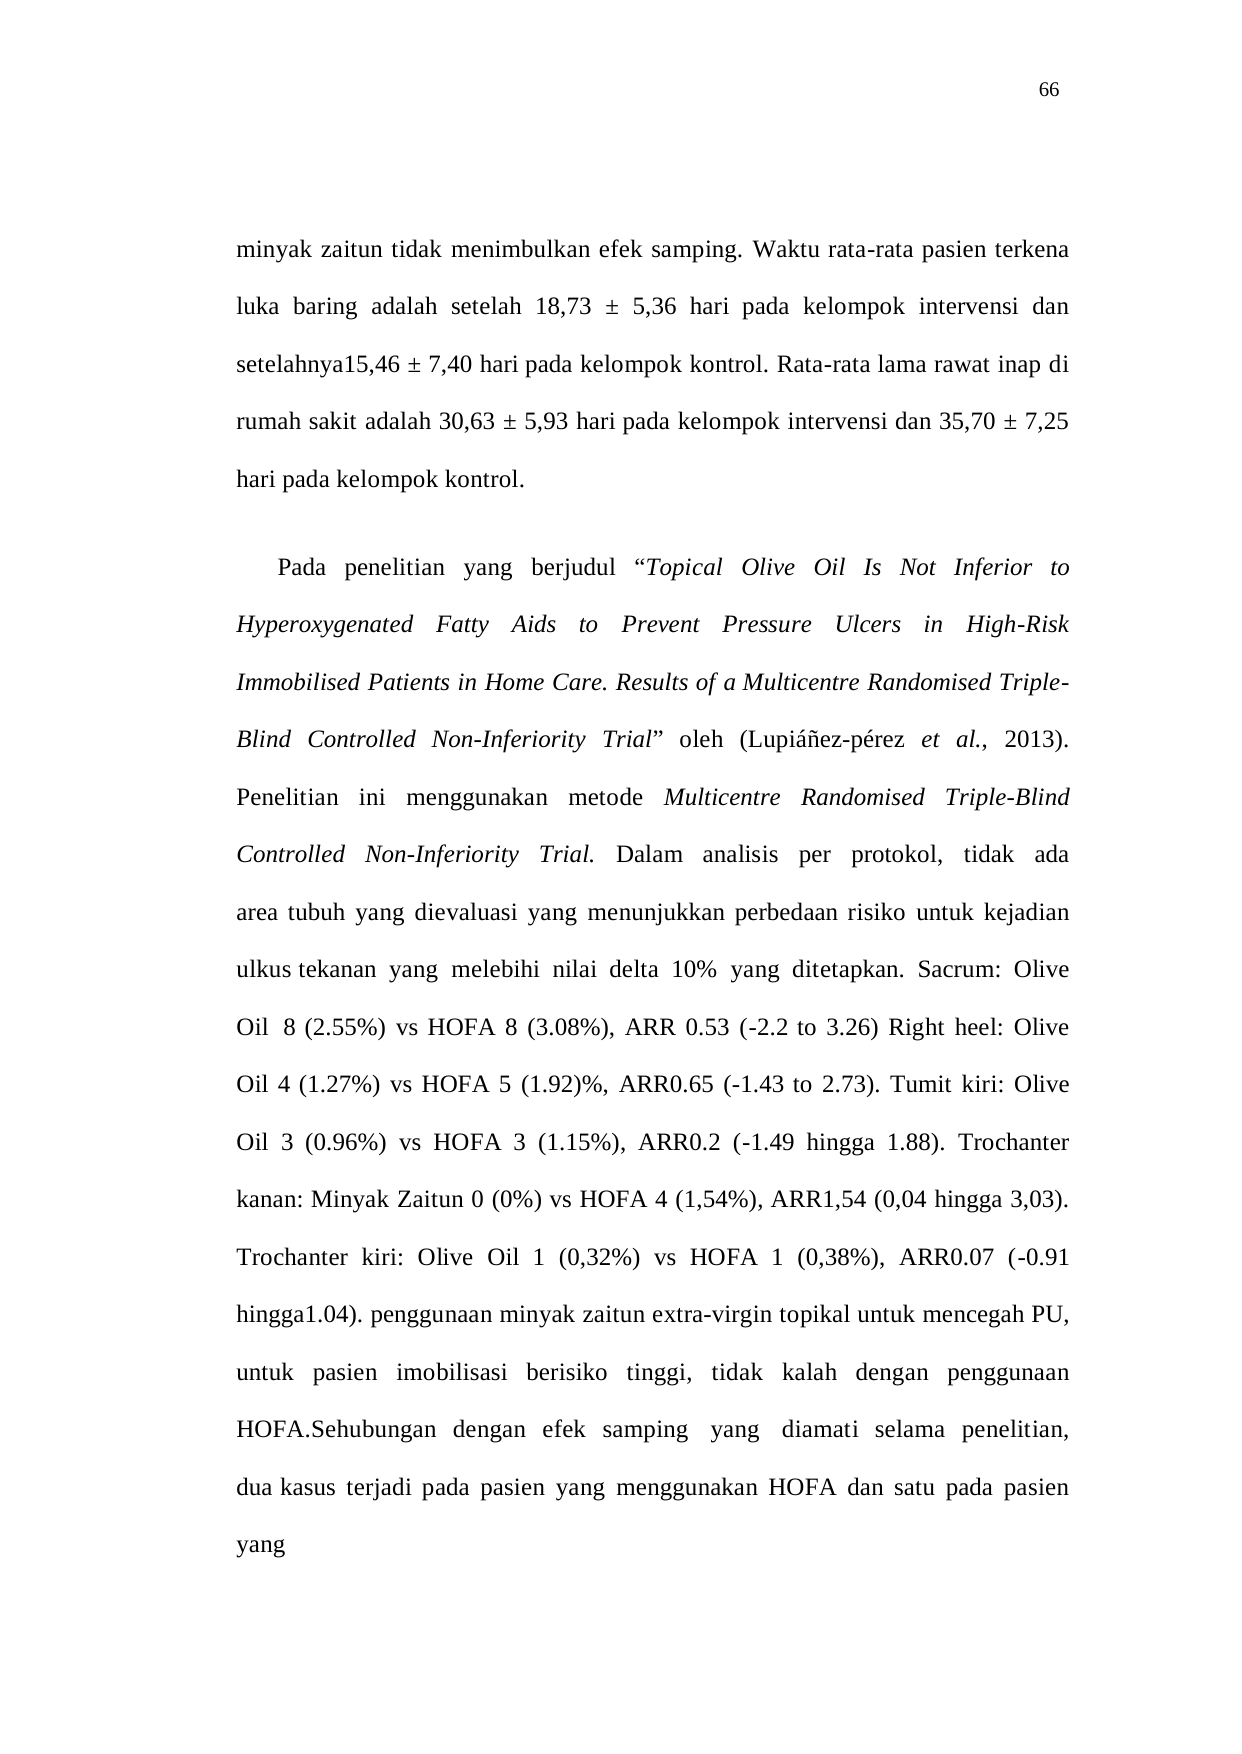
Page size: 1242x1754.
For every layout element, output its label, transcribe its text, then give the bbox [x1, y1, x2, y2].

text minyak zaitun tidak menimbulkan efek samping. Waktu rata-rata pasien terkena luka baring adalah setelah 18,73 ± 5,36 hari pada kelompok intervensi dan setelahnya15,46 ± 7,40 hari pada kelompok kontrol. Rata-rata lama rawat inap di rumah sakit adalah 30,63 ± 5,93 hari pada kelompok intervensi dan 35,70 ± 7,25 hari pada kelompok kontrol. [236, 234, 1069, 493]
text Pada penelitian yang berjudul “Topical Olive Oil Is Not Inferior to Hyperoxygenated Fatty Aids to Prevent Pressure Ulcers in High-Risk Immobilised Patients in Home Care. Results of a Multicentre Randomised Triple- Blind Controlled Non-Inferiority Trial” oleh (Lupiáñez-pérez et al., 2013). Penelitian ini menggunakan metode Multicentre Randomised Triple-Blind Controlled Non-Inferiority Trial. Dalam analisis per protokol, tidak ada area tubuh yang dievaluasi yang menunjukkan perbedaan risiko untuk kejadian ulkus tekanan yang melebihi nilai delta 10% yang ditetapkan. Sacrum: Olive Oil 8 (2.55%) vs HOFA 8 (3.08%), ARR 0.53 (-2.2 to 3.26) Right heel: Olive Oil 4 (1.27%) vs HOFA 5 (1.92)%, ARR0.65 (-1.43 to 2.73). Tumit kiri: Olive Oil 3 (0.96%) vs HOFA 3 (1.15%), ARR0.2 (-1.49 hingga 1.88). Trochanter kanan: Minyak Zaitun 0 (0%) vs HOFA 4 (1,54%), ARR1,54 (0,04 hingga 3,03). Trochanter kiri: Olive Oil 1 (0,32%) vs HOFA 1 (0,38%), ARR0.07 (-0.91 hingga1.04). penggunaan minyak zaitun extra-virgin topikal untuk mencegah PU, untuk pasien imobilisasi berisiko tinggi, tidak kalah dengan penggunaan HOFA.Sehubungan dengan efek samping yang diamati selama penelitian, dua kasus terjadi pada pasien yang menggunakan HOFA dan satu pada pasien yang [236, 552, 1069, 1558]
